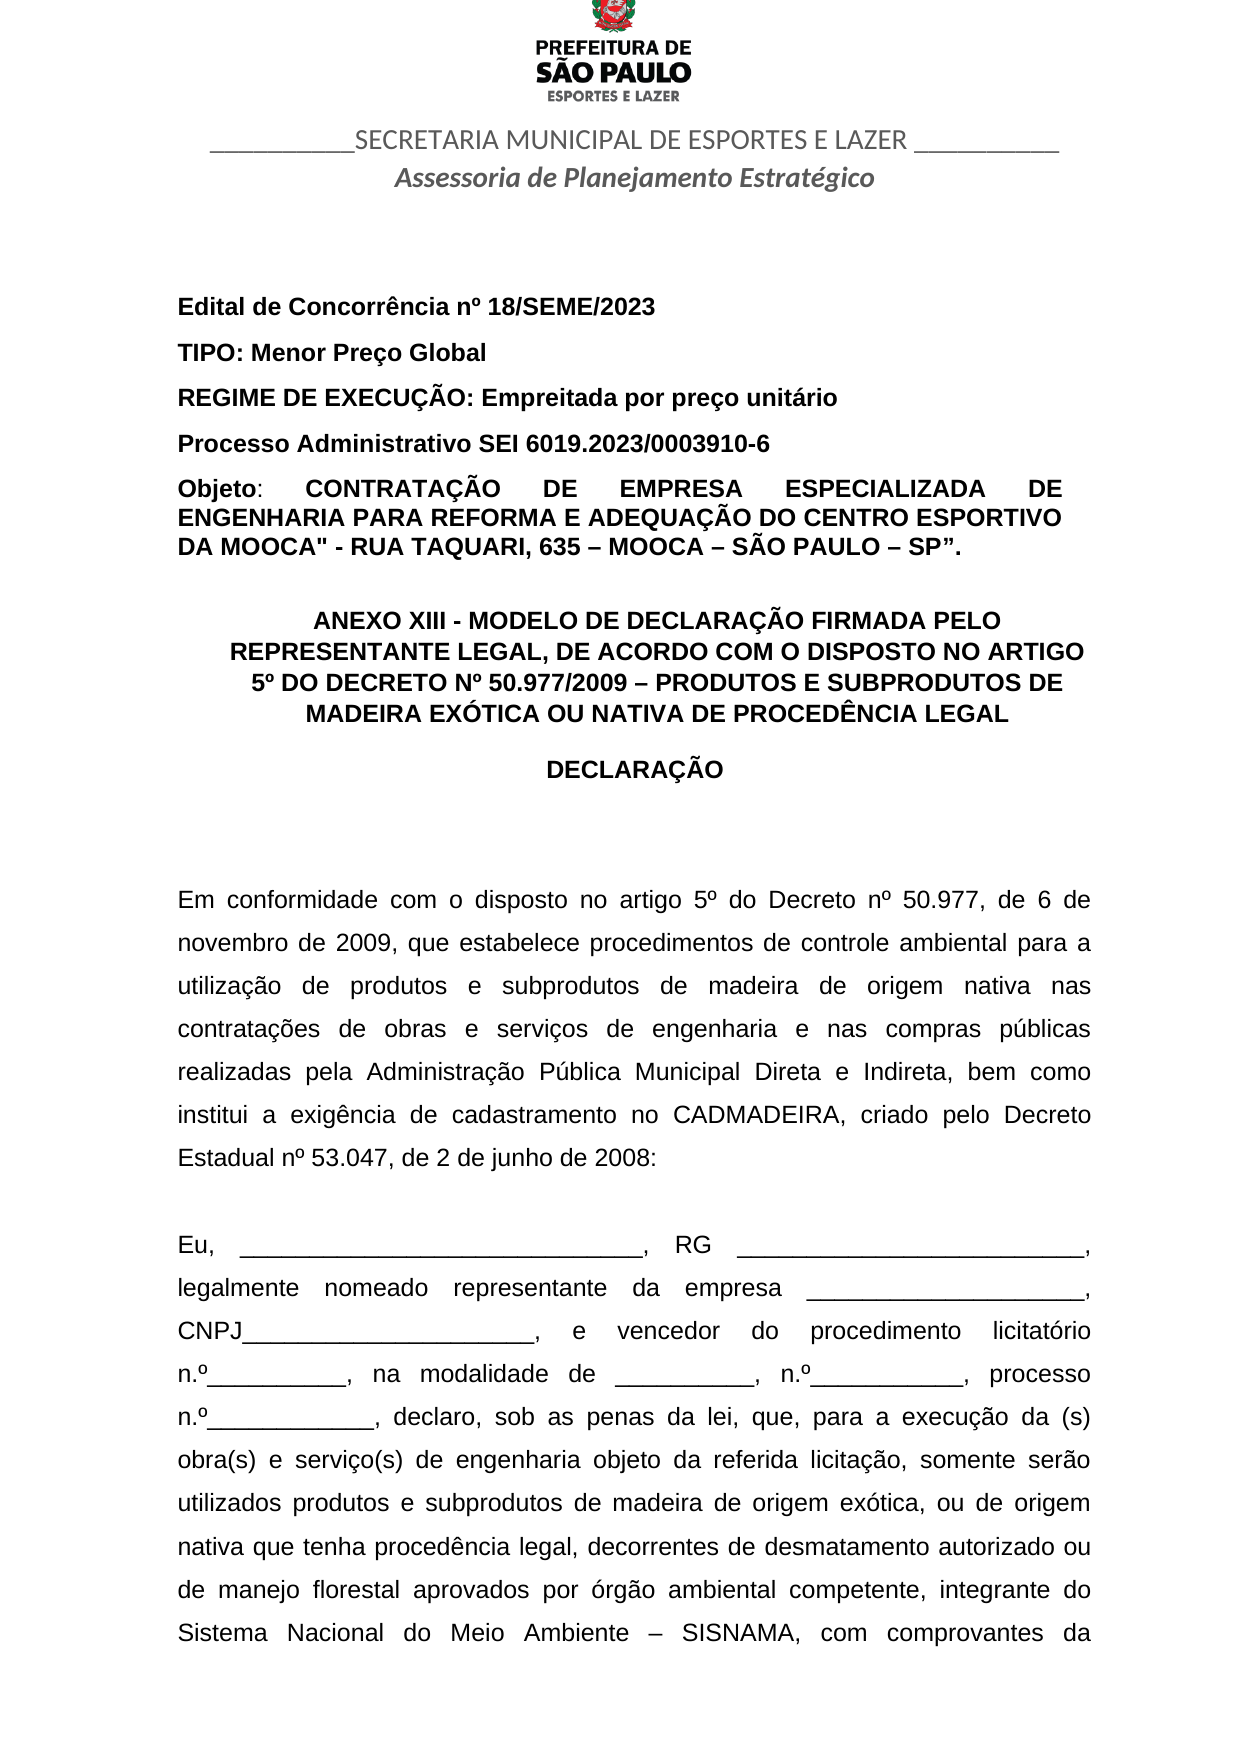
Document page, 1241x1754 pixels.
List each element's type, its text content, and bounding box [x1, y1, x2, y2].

picture [501, 0, 726, 124]
text Objeto: CONTRATAÇÃO DE EMPRESA ESPECIALIZADA DE ENGENHARIA PARA REFORMA E ADEQUAÇÃO DO CENTRO ESPORTIVO DA MOOCA" - RUA TAQUARI, 635 – MOOCA – SÃO PAULO – SP”. [177, 474, 1063, 560]
text REGIME DE EXECUÇÃO: Empreitada por preço unitário [177, 383, 1092, 412]
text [177, 1229, 1092, 1646]
text Em conformidade com o disposto no artigo 5º do Decreto nº 50.977, de 6 de novembro de 2009, que estabelece procedimentos de controle ambiental para a utilização de produtos e subprodutos de madeira de origem nativa nas contratações de obras e serviços de engenharia e nas compras públicas realizadas pela Administração Pública Municipal Direta e Indireta, bem como institui a exigência de cadastramento no CADMADEIRA, criado pelo Decreto Estadual nº 53.047, de 2 de junho de 2008: [177, 884, 1092, 1172]
text Processo Administrativo SEI 6019.2023/0003910-6 [177, 428, 1092, 457]
text Edital de Concorrência nº 18/SEME/2023 [177, 292, 1092, 321]
text DECLARAÇÃO [177, 755, 1092, 783]
text TIPO: Menor Preço Global [177, 338, 1092, 366]
text ANEXO XIII - MODELO DE DECLARAÇÃO FIRMADA PELO REPRESENTANTE LEGAL, DE ACORDO COM O DISPOSTO NO ARTIGO 5º DO DECRETO Nº 50.977/2009 – PRODUTOS E SUBPRODUTOS DE MADEIRA EXÓTICA OU NATIVA DE PROCEDÊNCIA LEGAL [222, 606, 1092, 727]
